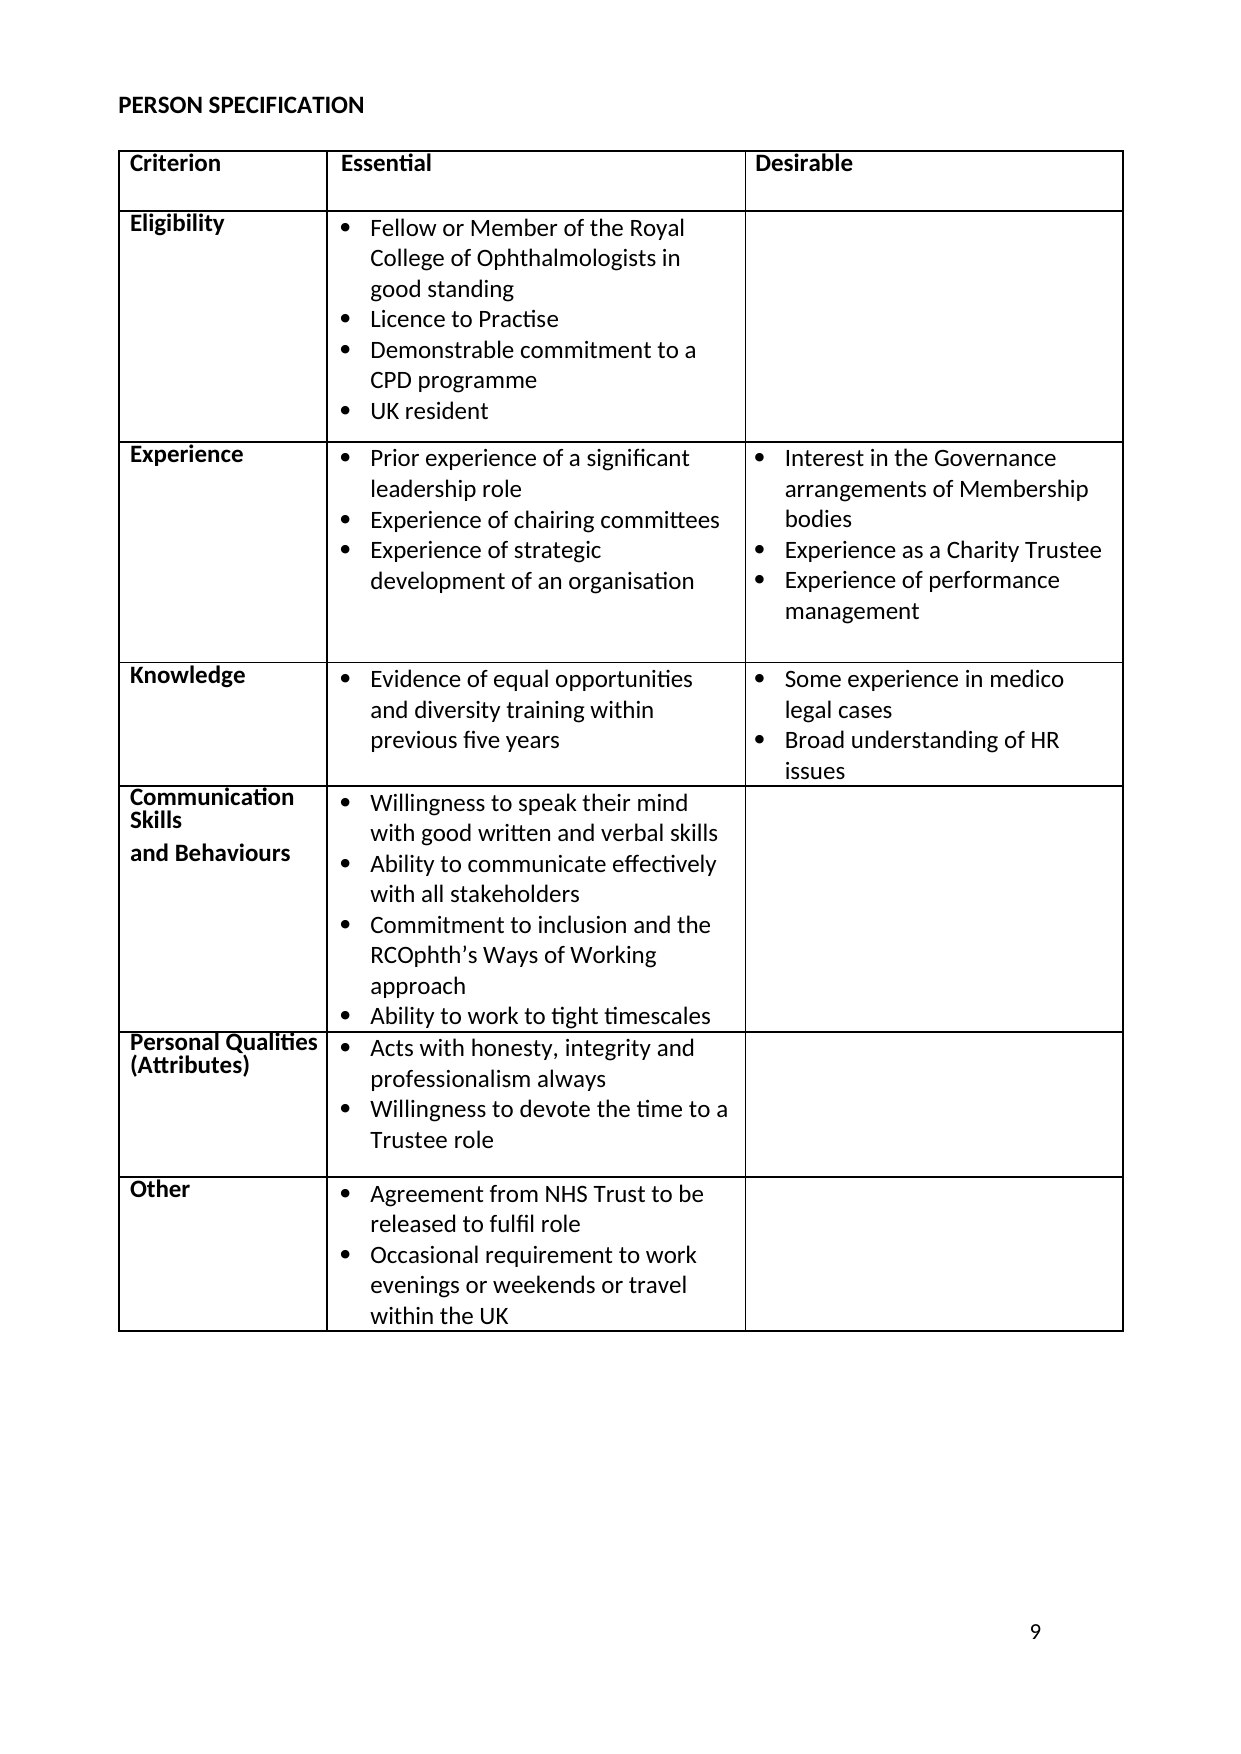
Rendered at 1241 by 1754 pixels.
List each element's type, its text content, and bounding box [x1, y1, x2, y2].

table_cell Interest in the Governance arrangements of Membership bodies Experience as a Charity Trustee Experience of performance management [746, 443, 1122, 662]
table_header Criterion [120, 152, 326, 210]
table_cell Communication Skills and Behaviours [120, 787, 326, 1031]
table_cell [746, 1033, 1122, 1176]
table_cell Eligibility [120, 212, 326, 441]
table_cell Prior experience of a significant leadership role Experience of chairing committees Experience of strategic development of an organisation [328, 443, 745, 662]
table_header Essential [328, 152, 745, 210]
table_cell Some experience in medico legal cases Broad understanding of HR issues [746, 663, 1122, 785]
table_cell Other [120, 1178, 326, 1330]
table_cell Agreement from NHS Trust to be released to fulfil role Occasional requirement to work evenings or weekends or travel within the UK [328, 1178, 745, 1330]
table_cell Willingness to speak their mind with good written and verbal skills Ability to communicate effectively with all stakeholders Commitment to inclusion and the RCOphth’s Ways of Working approach Ability to work to tight timescales [328, 787, 745, 1031]
table_cell [746, 787, 1122, 1031]
table_cell Acts with honesty, integrity and professionalism always Willingness to devote the time to a Trustee role [328, 1033, 745, 1176]
table_cell Experience [120, 443, 326, 662]
table_cell Evidence of equal opportunities and diversity training within previous five years [328, 663, 745, 785]
table_cell Fellow or Member of the Royal College of Ophthalmologists in good standing Licence to Practise Demonstrable commitment to a CPD programme UK resident [328, 212, 745, 441]
table_cell [746, 212, 1122, 441]
text PERSON SPECIFICATION [118, 89, 1122, 119]
table_header Desirable [746, 152, 1122, 210]
table_cell Personal Qualities (Attributes) [120, 1033, 326, 1176]
table_cell Knowledge [120, 663, 326, 785]
table_cell [746, 1178, 1122, 1330]
